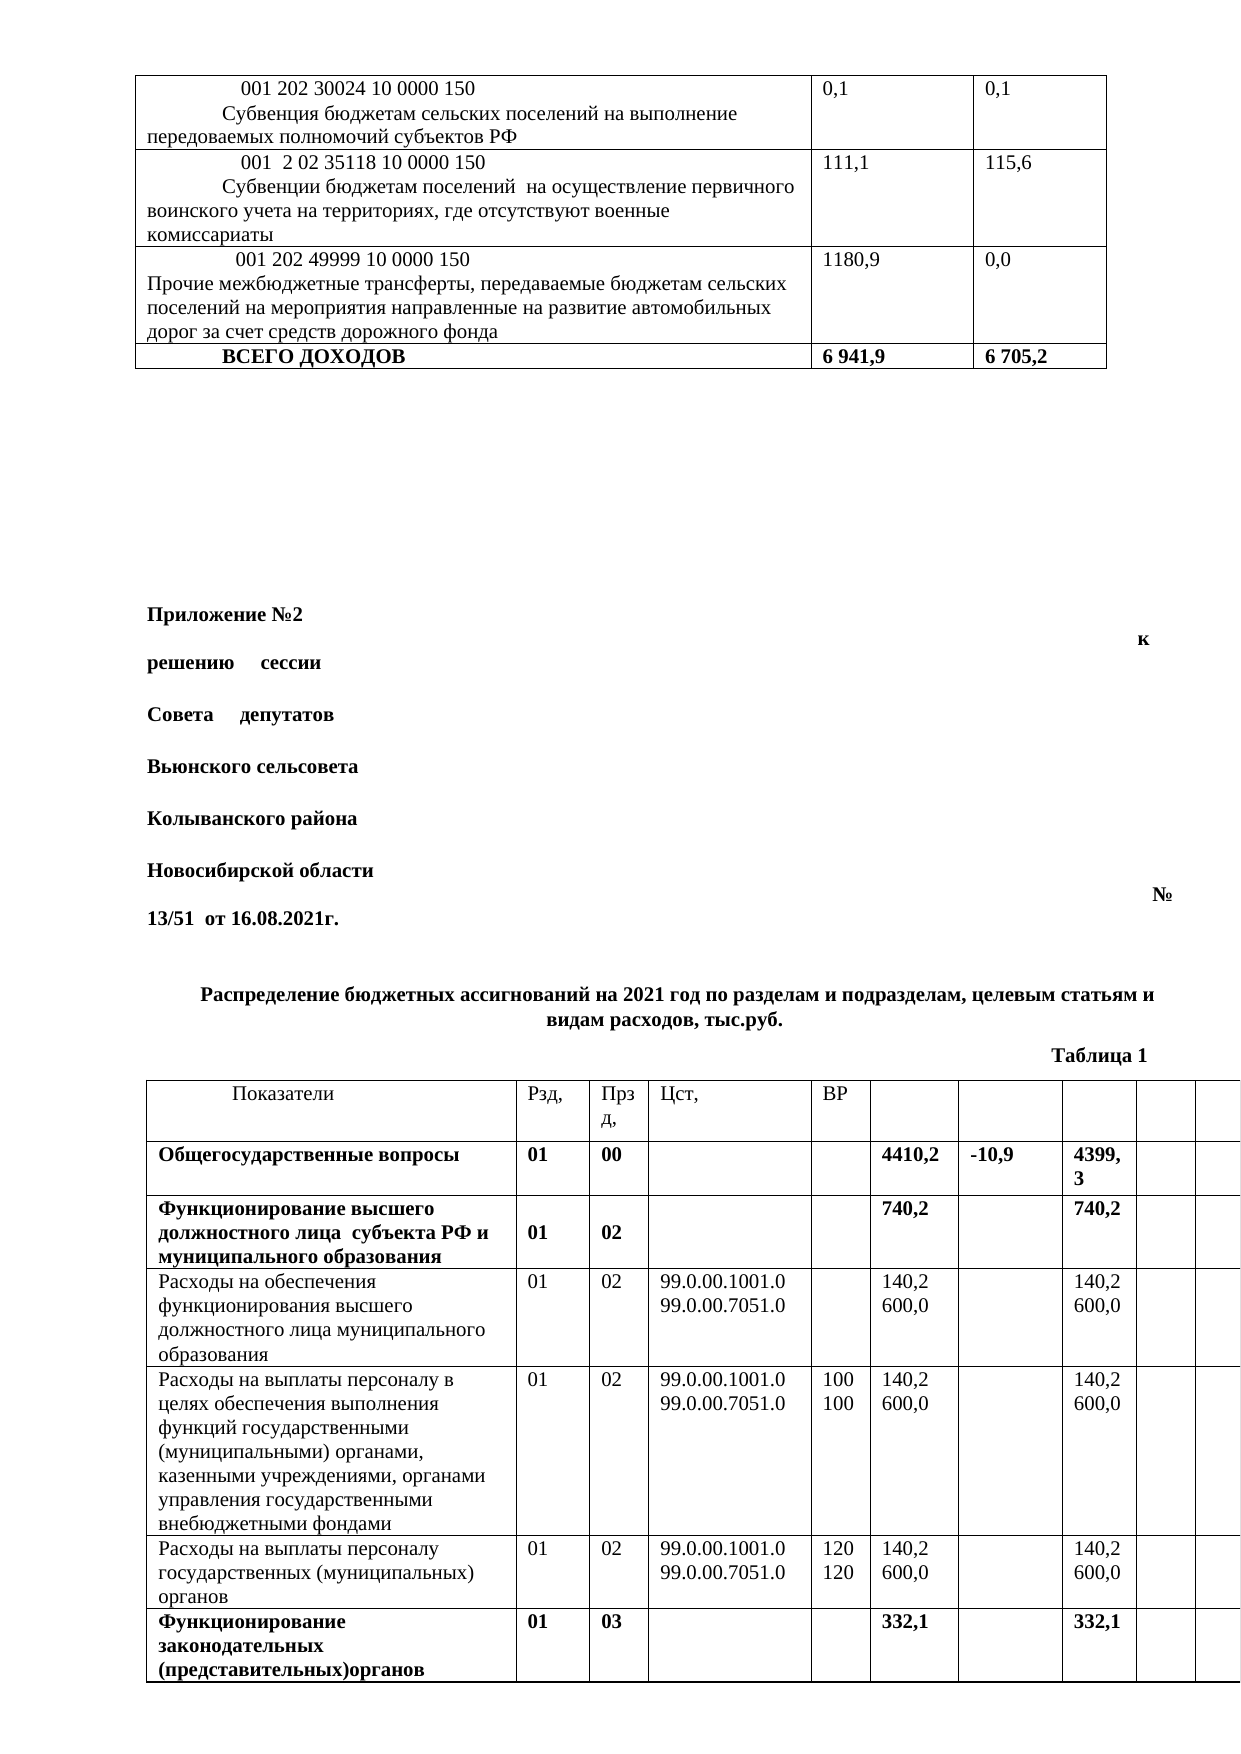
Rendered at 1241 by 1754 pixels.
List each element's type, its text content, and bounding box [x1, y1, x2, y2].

table_cell [959, 1367, 1062, 1535]
table_cell 120 120 [812, 1536, 870, 1608]
table_header Рзд, [517, 1081, 589, 1141]
table_cell 332,1 [1063, 1609, 1136, 1681]
table_cell [1137, 1142, 1195, 1195]
table_cell [959, 1196, 1062, 1268]
table_cell 0,1 [812, 76, 973, 148]
table_header Прзд, [590, 1081, 648, 1141]
table_cell [812, 1609, 870, 1681]
table_cell ВСЕГО ДОХОДОВ [136, 344, 811, 368]
table_cell 740,2 [1063, 1196, 1136, 1268]
table_cell [1196, 1269, 1240, 1366]
table_cell 0,1 [974, 76, 1106, 148]
table_cell 140,2 600,0 [871, 1536, 958, 1608]
table_cell 99.0.00.1001.0 99.0.00.7051.0 [649, 1367, 811, 1535]
table_cell [812, 1196, 870, 1268]
text Новосибирской области [147, 830, 1182, 882]
table_cell 6 705,2 [974, 344, 1106, 368]
table_cell 02 [590, 1269, 648, 1366]
table_cell 740,2 [871, 1196, 958, 1268]
table_cell 140,2 600,0 [871, 1367, 958, 1535]
table_cell [649, 1196, 811, 1268]
table_cell 02 [590, 1367, 648, 1535]
table_cell [1137, 1367, 1195, 1535]
text Таблица 1 [147, 1043, 1182, 1067]
table_header [1063, 1081, 1136, 1141]
table_cell Функционирование высшего должностного лица субъекта РФ и муниципального образования [147, 1196, 516, 1268]
table_cell 4399,3 [1063, 1142, 1136, 1195]
table_cell 6 941,9 [812, 344, 973, 368]
table_cell Общегосударственные вопросы [147, 1142, 516, 1195]
table_cell [1137, 1536, 1195, 1608]
table_cell [1196, 1367, 1240, 1535]
table_cell [649, 1609, 811, 1681]
table_cell 100 100 [812, 1367, 870, 1535]
table_header Показатели [147, 1081, 516, 1141]
text № 13/51 от 16.08.2021г. [147, 882, 1182, 930]
table_cell 99.0.00.1001.0 99.0.00.7051.0 [649, 1536, 811, 1608]
table_cell 01 [517, 1269, 589, 1366]
table_cell 01 [517, 1367, 589, 1535]
table_cell 01 [517, 1142, 589, 1195]
table_cell 001 202 49999 10 0000 150 Прочие межбюджетные трансферты, передаваемые бюджетам сельских поселений на мероприятия направленные на развитие автомобильных дорог за счет средств дорожного фонда [136, 247, 811, 343]
table_cell [1137, 1269, 1195, 1366]
table_cell 4410,2 [871, 1142, 958, 1195]
text Вьюнского сельсовета [147, 726, 1182, 778]
table_cell 01 [517, 1536, 589, 1608]
table_cell 111,1 [812, 150, 973, 246]
table_cell 115,6 [974, 150, 1106, 246]
table_cell 03 [590, 1609, 648, 1681]
table_cell [959, 1269, 1062, 1366]
text Колыванского района [147, 778, 1182, 830]
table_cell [147, 1609, 516, 1681]
table_cell 140,2 600,0 [1063, 1367, 1136, 1535]
text Распределение бюджетных ассигнований на 2021 год по разделам и подразделам, целевым статьям и видам расходов, тыс.руб. [147, 982, 1182, 1031]
table_cell 02 [590, 1196, 648, 1268]
table_cell [1137, 1196, 1195, 1268]
table_cell [649, 1142, 811, 1195]
text к решению сессии [147, 626, 1182, 674]
table_cell [1137, 1609, 1195, 1681]
table_cell [1196, 1536, 1240, 1608]
table_cell Расходы на выплаты персоналу государственных (муниципальных) органов [147, 1536, 516, 1608]
table_cell [959, 1536, 1062, 1608]
table_cell 140,2 600,0 [1063, 1269, 1136, 1366]
table_cell 01 [517, 1196, 589, 1268]
table_cell [1196, 1142, 1240, 1195]
table_header [1137, 1081, 1195, 1141]
table_cell 140,2 600,0 [871, 1269, 958, 1366]
table_cell 00 [590, 1142, 648, 1195]
table_cell [812, 1142, 870, 1195]
table_cell [812, 1269, 870, 1366]
table_cell 01 [517, 1609, 589, 1681]
table_cell 001 202 30024 10 0000 150 Субвенция бюджетам сельских поселений на выполнение передоваемых полномочий субъектов РФ [136, 76, 811, 148]
table_cell 02 [590, 1536, 648, 1608]
table_header Цст, [649, 1081, 811, 1141]
table_cell [1196, 1609, 1240, 1681]
table_cell Расходы на обеспечения функционирования высшего должностного лица муниципального образования [147, 1269, 516, 1366]
table_cell 332,1 [871, 1609, 958, 1681]
table_cell 99.0.00.1001.0 99.0.00.7051.0 [649, 1269, 811, 1366]
table_header [871, 1081, 958, 1141]
table_cell 1180,9 [812, 247, 973, 343]
table_cell 140,2 600,0 [1063, 1536, 1136, 1608]
table_header [959, 1081, 1062, 1141]
text Совета депутатов [147, 674, 1182, 726]
table_header [1196, 1081, 1240, 1141]
table_cell [1196, 1196, 1240, 1268]
table_cell 001 2 02 35118 10 0000 150 Субвенции бюджетам поселений на осуществление первичного воинского учета на территориях, где отсутствуют военные комиссариаты [136, 150, 811, 246]
text Приложение №2 [147, 574, 1182, 626]
table_cell [959, 1609, 1062, 1681]
table_header ВР [812, 1081, 870, 1141]
table_cell 0,0 [974, 247, 1106, 343]
table_cell -10,9 [959, 1142, 1062, 1195]
